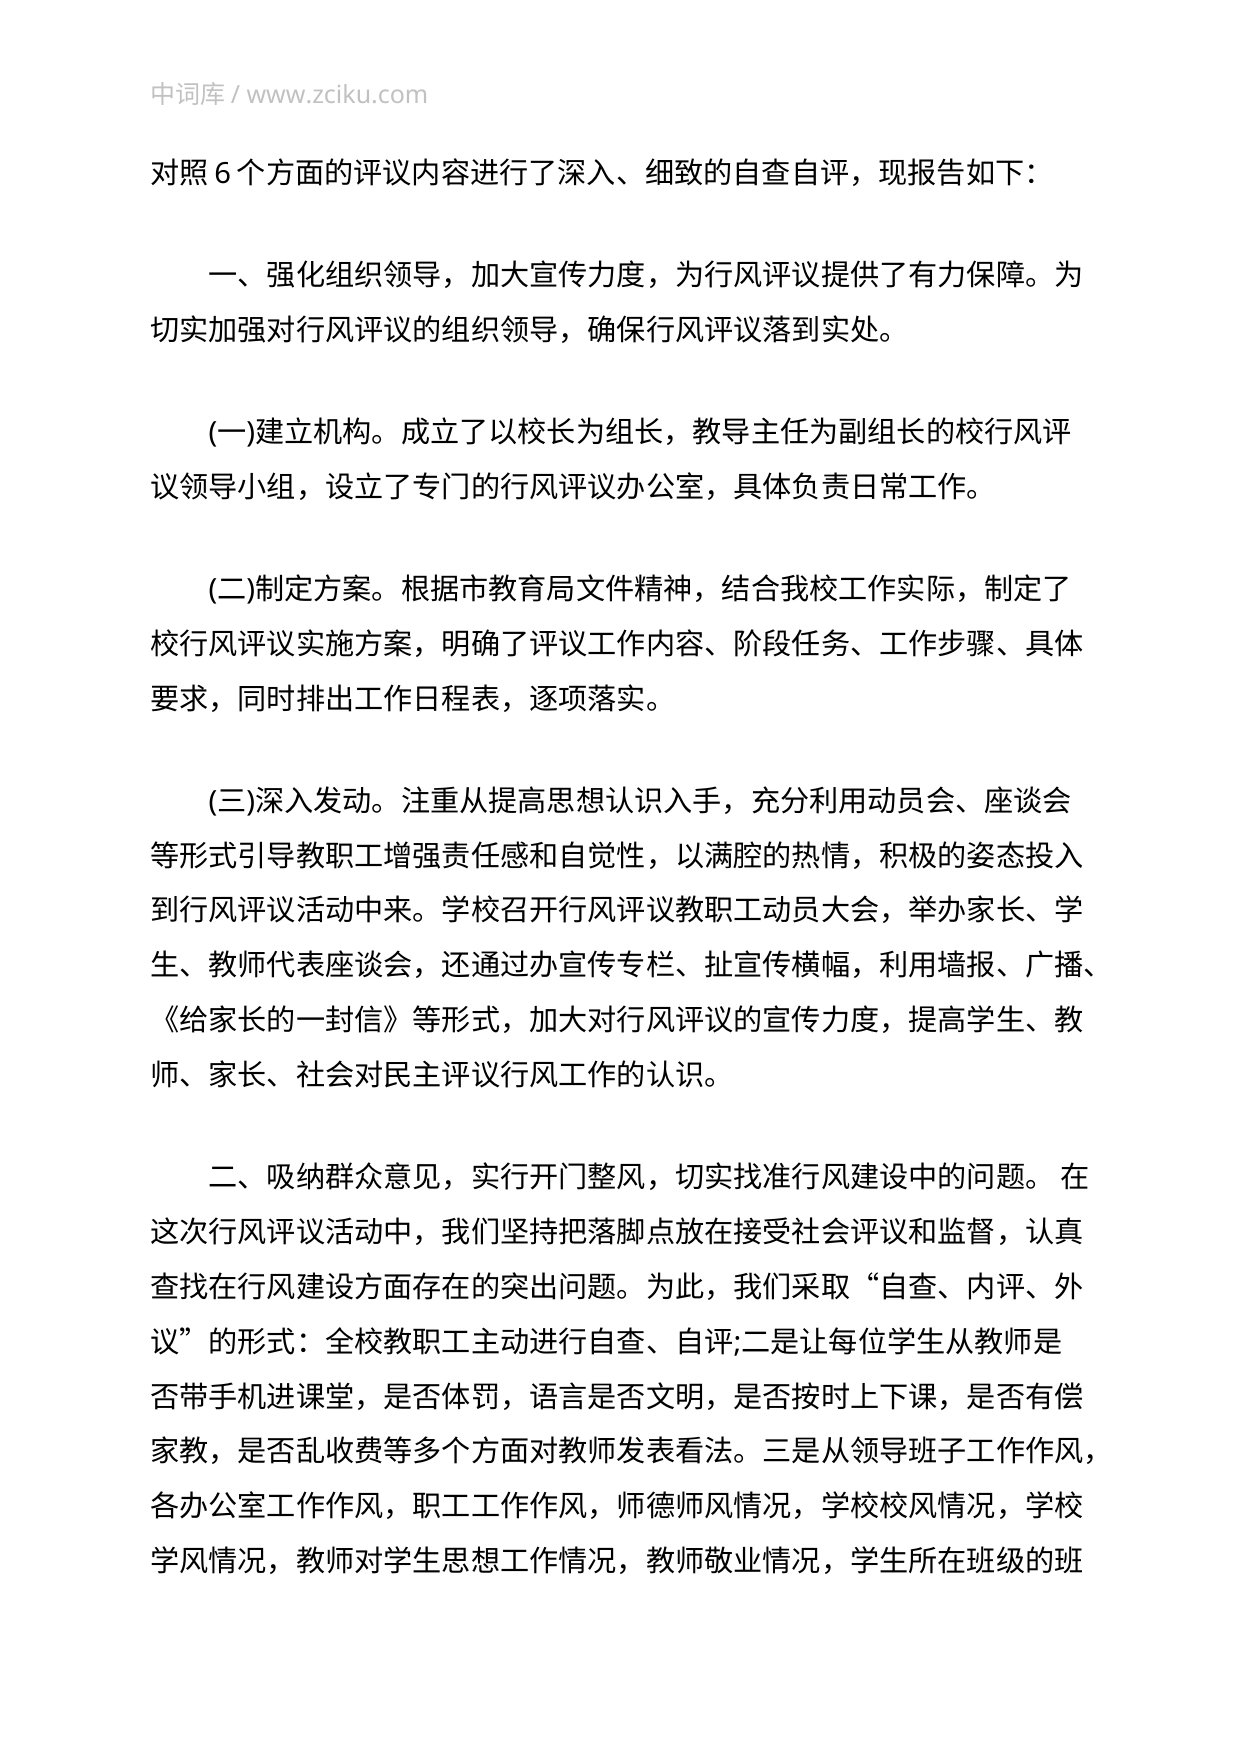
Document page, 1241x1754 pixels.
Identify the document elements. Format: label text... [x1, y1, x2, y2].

text (二)制定方案。根据市教育局文件精神，结合我校工作实际，制定了校行风评议实施方案，明确了评议工作内容、阶段任务、工作步骤、具体要求，同时排出工作日程表，逐项落实。 [150, 565, 1090, 718]
text (三)深入发动。注重从提高思想认识入手，充分利用动员会、座谈会等形式引导教职工增强责任感和自觉性，以满腔的热情，积极的姿态投入到行风评议活动中来。学校召开行风评议教职工动员大会，举办家长、学生、教师代表座谈会，还通过办宣传专栏、扯宣传横幅，利用墙报、广播、《给家长的一封信》等形式，加大对行风评议的宣传力度，提高学生、教师、家长、社会对民主评议行风工作的认识。 [150, 777, 1090, 1094]
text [150, 1153, 1090, 1580]
text (一)建立机构。成立了以校长为组长，教导主任为副组长的校行风评议领导小组，设立了专门的行风评议办公室，具体负责日常工作。 [150, 409, 1090, 506]
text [150, 150, 1090, 192]
text 一、强化组织领导，加大宣传力度，为行风评议提供了有力保障。为切实加强对行风评议的组织领导，确保行风评议落到实处。 [150, 252, 1090, 349]
